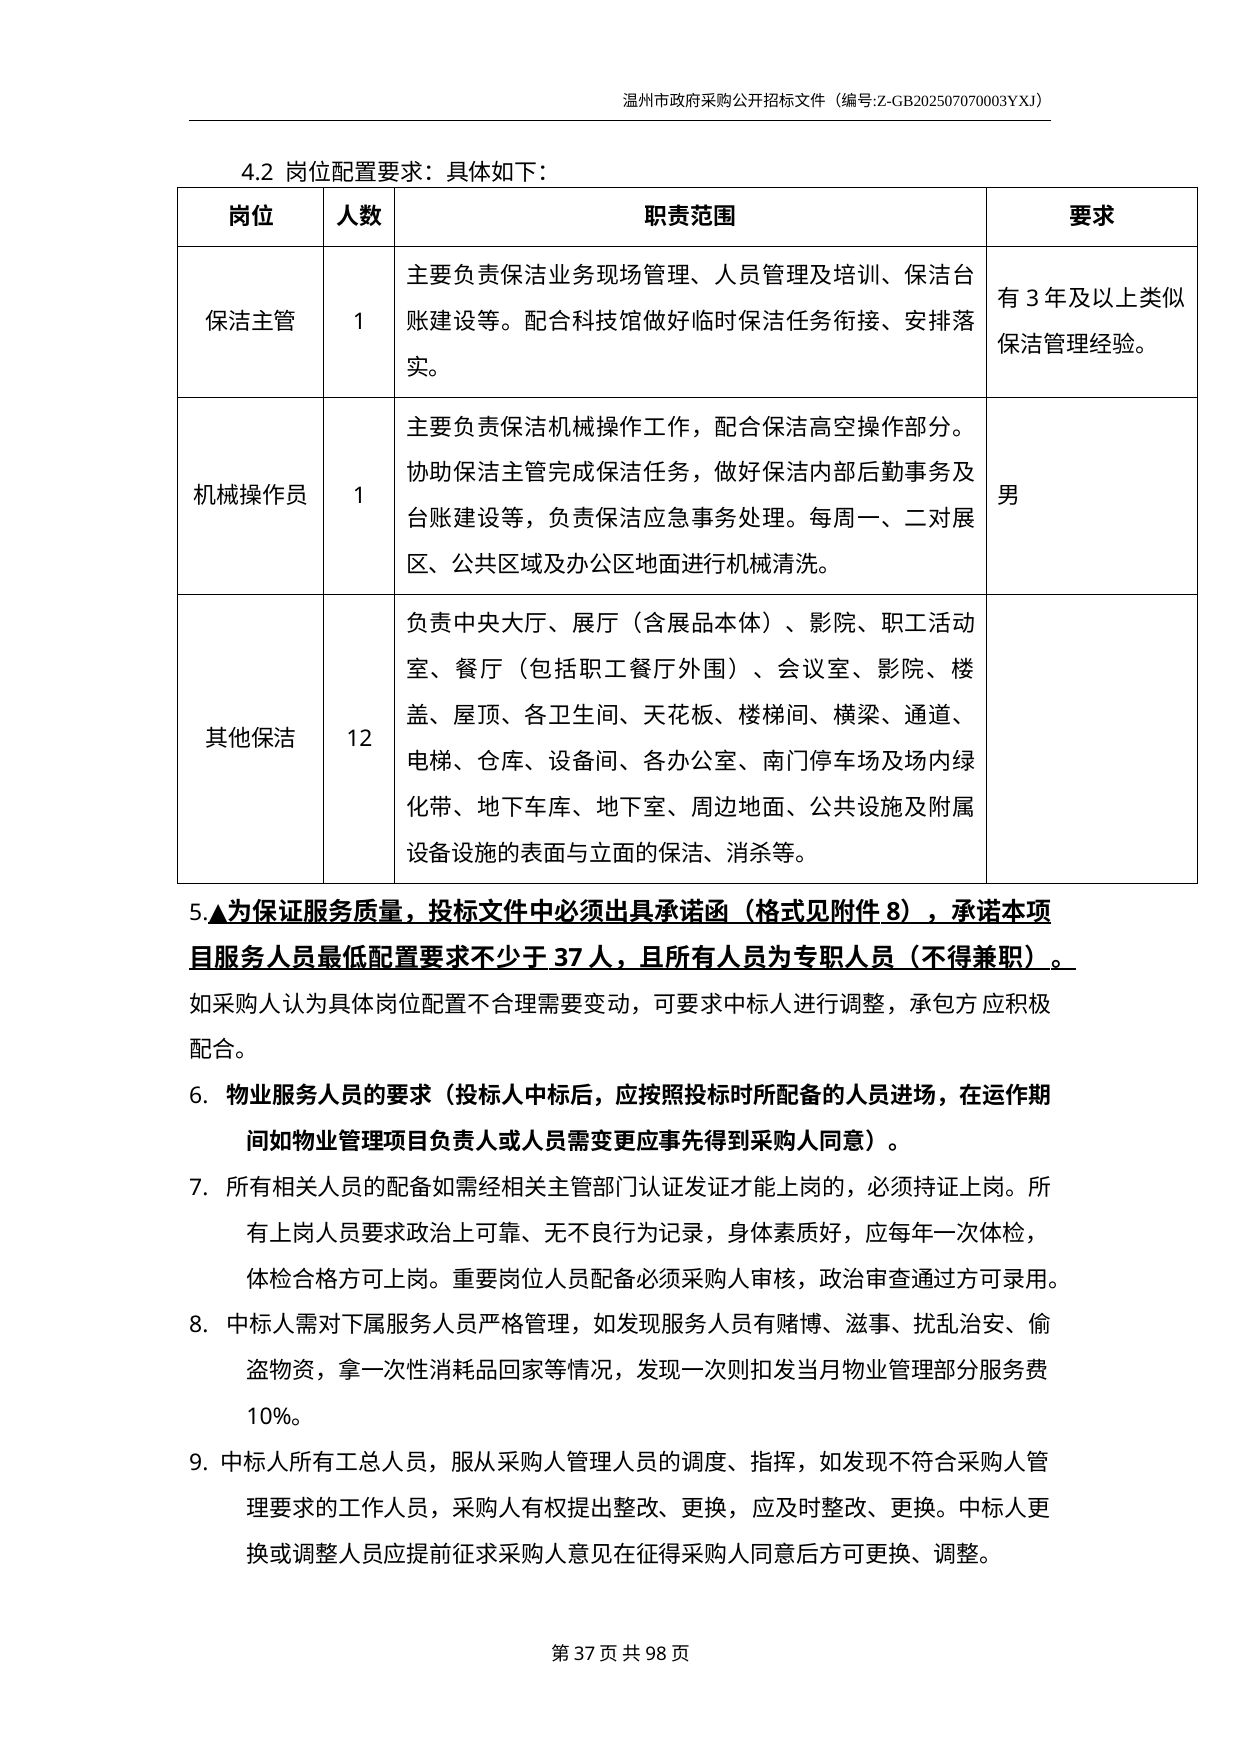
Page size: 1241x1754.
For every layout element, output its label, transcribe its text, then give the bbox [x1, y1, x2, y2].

text 8. 中标人需对下属服务人员严格管理，如发现服务人员有赌博、滋事、扰乱治安、偷盗物资，拿一次性消耗品回家等情况，发现一次则扣发当月物业管理部分服务费10%。 [189, 1296, 1051, 1434]
table_header 要求 [987, 188, 1197, 246]
table_cell 负责中央大厅、展厅（含展品本体）、影院、职工活动室、餐厅（包括职工餐厅外围）、会议室、影院、楼盖、屋顶、各卫生间、天花板、楼梯间、横梁、通道、电梯、仓库、设备间、各办公室、南门停车场及场内绿化带、地下车库、地下室、周边地面、公共设施及附属设备设施的表面与立面的保洁、消杀等。 [395, 595, 986, 883]
table_header 人数 [324, 188, 394, 246]
table_cell 其他保洁 [178, 595, 323, 883]
table_cell 男 [987, 398, 1197, 594]
table_header 职责范围 [395, 188, 986, 246]
table_cell 主要负责保洁机械操作工作，配合保洁高空操作部分。协助保洁主管完成保洁任务，做好保洁内部后勤事务及台账建设等，负责保洁应急事务处理。每周一、二对展区、公共区域及办公区地面进行机械清洗。 [395, 398, 986, 594]
text 6. 物业服务人员的要求（投标人中标后，应按照投标时所配备的人员进场，在运作期间如物业管理项目负责人或人员需变更应事先得到采购人同意）。 [189, 1067, 1051, 1159]
table_cell 1 [324, 247, 394, 397]
table_cell [987, 595, 1197, 883]
table_cell 机械操作员 [178, 398, 323, 594]
table_cell 12 [324, 595, 394, 883]
table_header 岗位 [178, 188, 323, 246]
table_cell 1 [324, 398, 394, 594]
table_cell 主要负责保洁业务现场管理、人员管理及培训、保洁台账建设等。配合科技馆做好临时保洁任务衔接、安排落实。 [395, 247, 986, 397]
text 7. 所有相关人员的配备如需经相关主管部门认证发证才能上岗的，必须持证上岗。所有上岗人员要求政治上可靠、无不良行为记录，身体素质好，应每年一次体检，体检合格方可上岗。重要岗位人员配备必须采购人审核，政治审查通过方可录用。 [189, 1159, 1051, 1296]
text 4.2 岗位配置要求：具体如下： [189, 153, 898, 187]
table_cell 有3年及以上类似保洁管理经验。 [987, 247, 1197, 397]
text 9. 中标人所有工总人员，服从采购人管理人员的调度、指挥，如发现不符合采购人管理要求的工作人员，采购人有权提出整改、更换，应及时整改、更换。中标人更换或调整人员应提前征求采购人意见在征得采购人同意后方可更换、调整。 [189, 1434, 1051, 1571]
table_cell 保洁主管 [178, 247, 323, 397]
list 5.▲为保证服务质量，投标文件中必须出具承诺函（格式见附件8），承诺本项目服务人员最低配置要求不少于37人，且所有人员为专职人员（不得兼职）。如采购人认为具体岗位配置不合理需要变动，可要求中标人进行调整，承包方应积极配合。 [189, 884, 1051, 1067]
